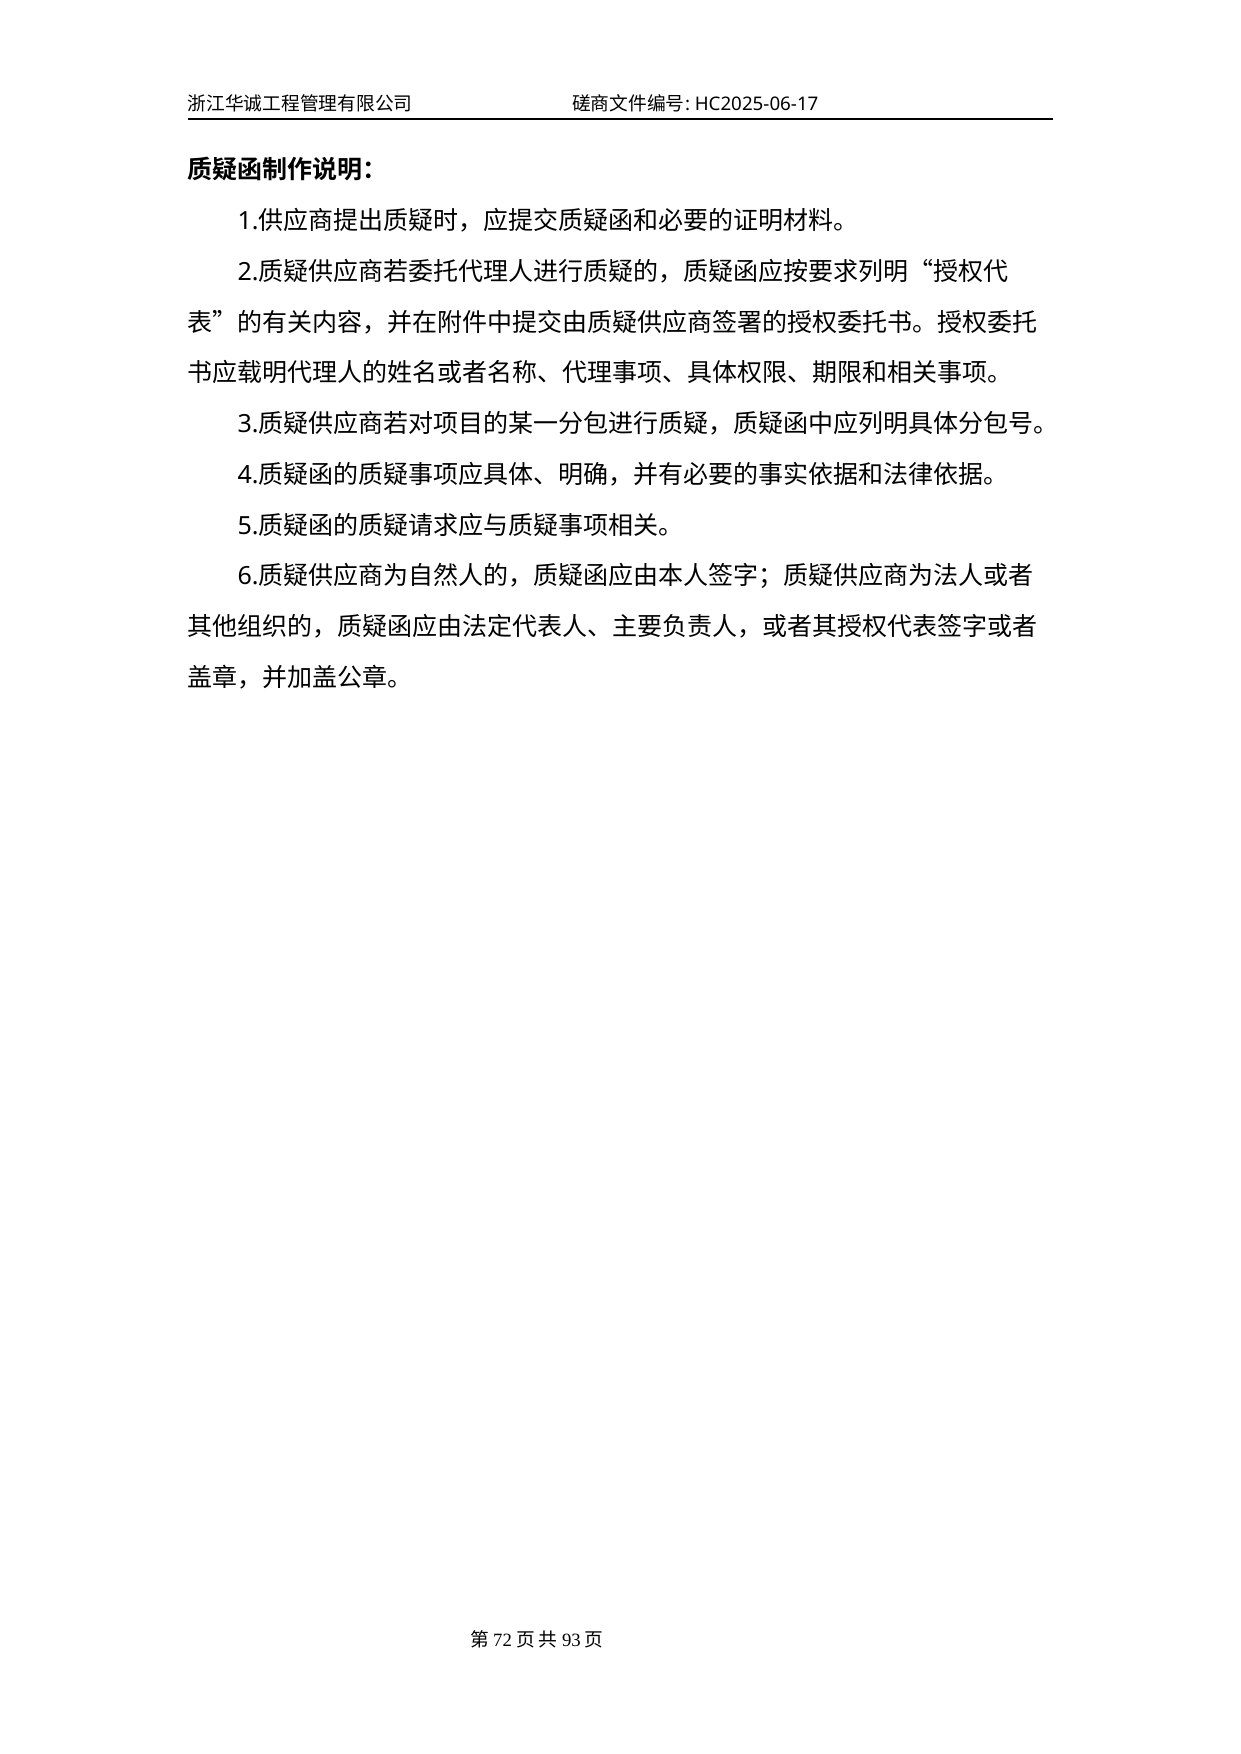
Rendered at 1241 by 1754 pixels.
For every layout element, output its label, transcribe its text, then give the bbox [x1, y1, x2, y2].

text 5.质疑函的质疑请求应与质疑事项相关。 [187, 505, 1053, 541]
text 质疑函制作说明： [187, 150, 1053, 186]
text 4.质疑函的质疑事项应具体、明确，并有必要的事实依据和法律依据。 [187, 454, 1053, 491]
text 6.质疑供应商为自然人的，质疑函应由本人签字；质疑供应商为法人或者其他组织的，质疑函应由法定代表人、主要负责人，或者其授权代表签字或者盖章，并加盖公章。 [187, 556, 1053, 693]
text 1.供应商提出质疑时，应提交质疑函和必要的证明材料。 [187, 201, 1053, 237]
text 2.质疑供应商若委托代理人进行质疑的，质疑函应按要求列明“授权代表”的有关内容，并在附件中提交由质疑供应商签署的授权委托书。授权委托书应载明代理人的姓名或者名称、代理事项、具体权限、期限和相关事项。 [187, 251, 1053, 389]
text 3.质疑供应商若对项目的某一分包进行质疑，质疑函中应列明具体分包号。 [187, 404, 1053, 440]
